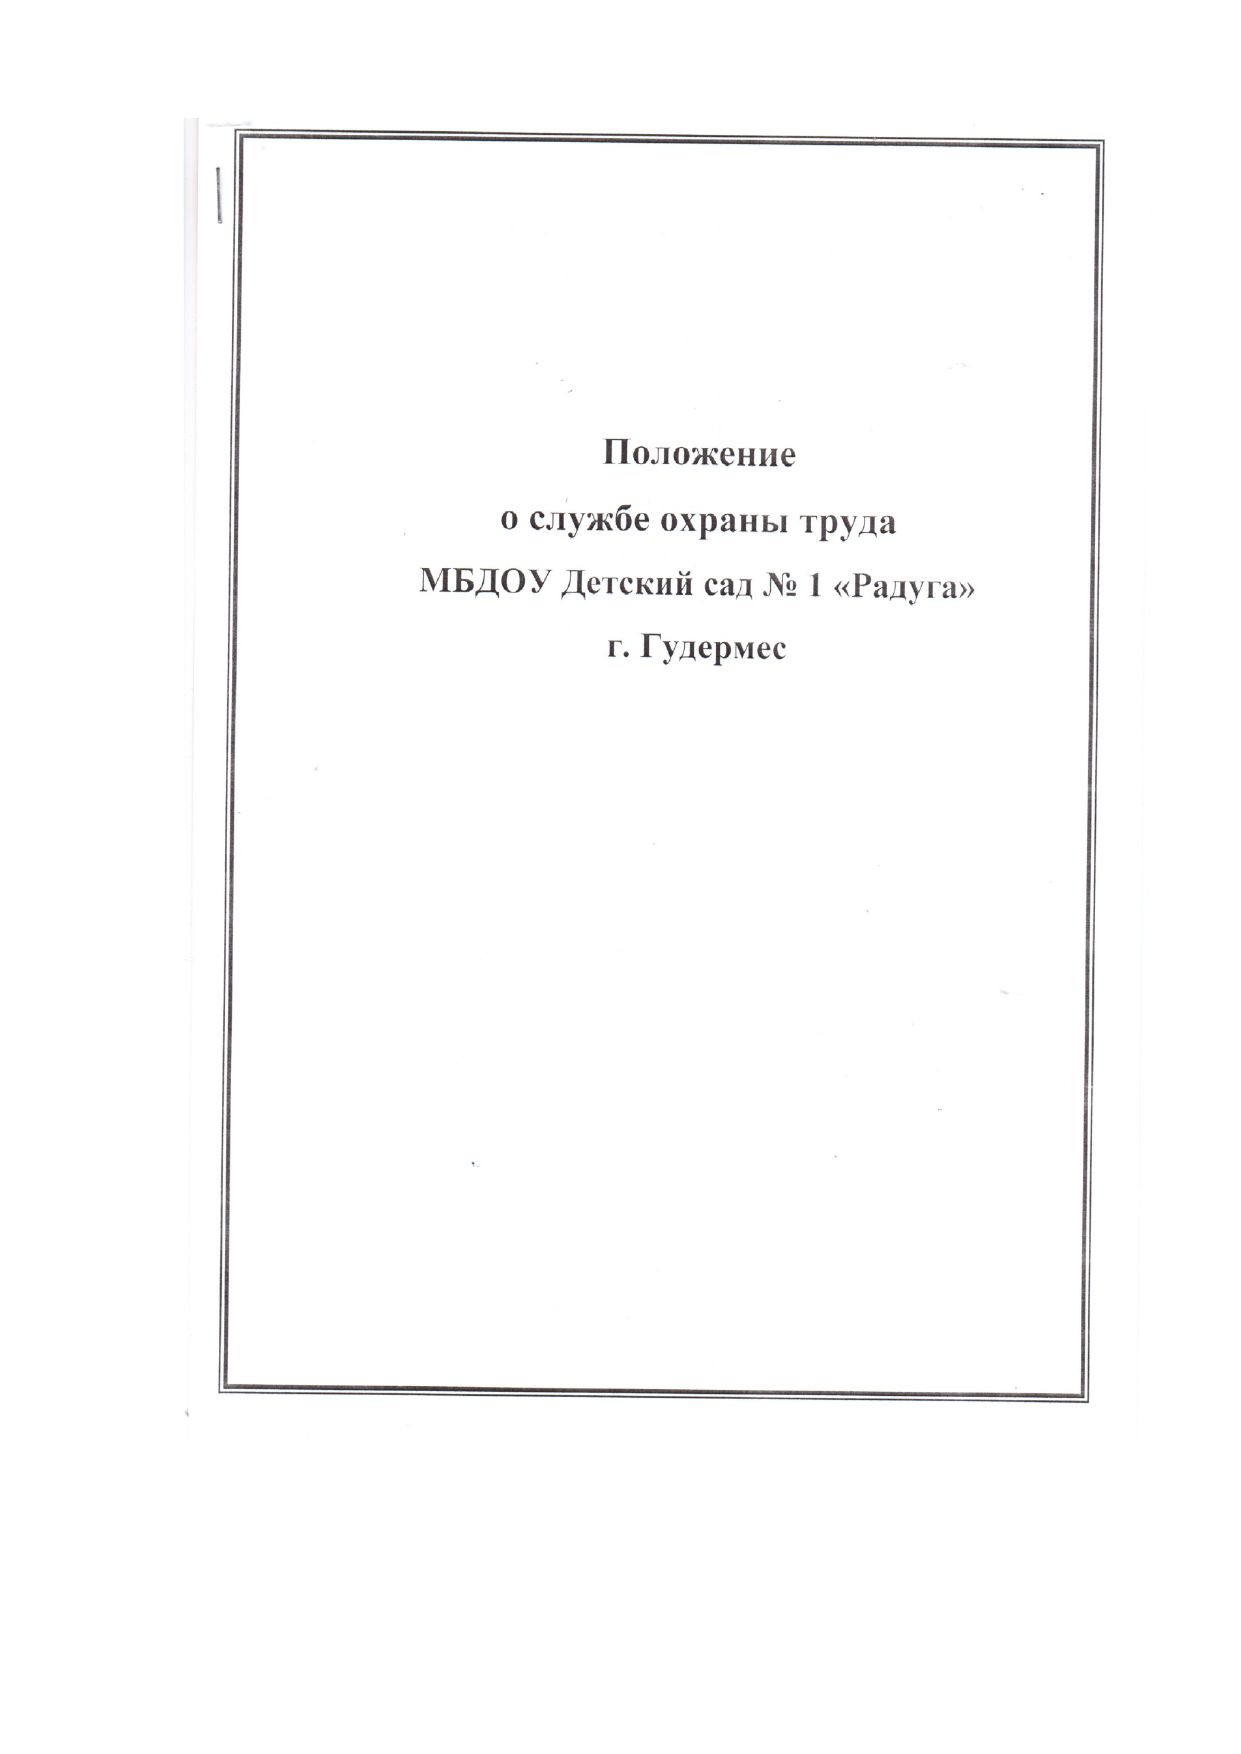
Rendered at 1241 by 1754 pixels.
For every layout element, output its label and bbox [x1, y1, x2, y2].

picture [177, 118, 1152, 1459]
